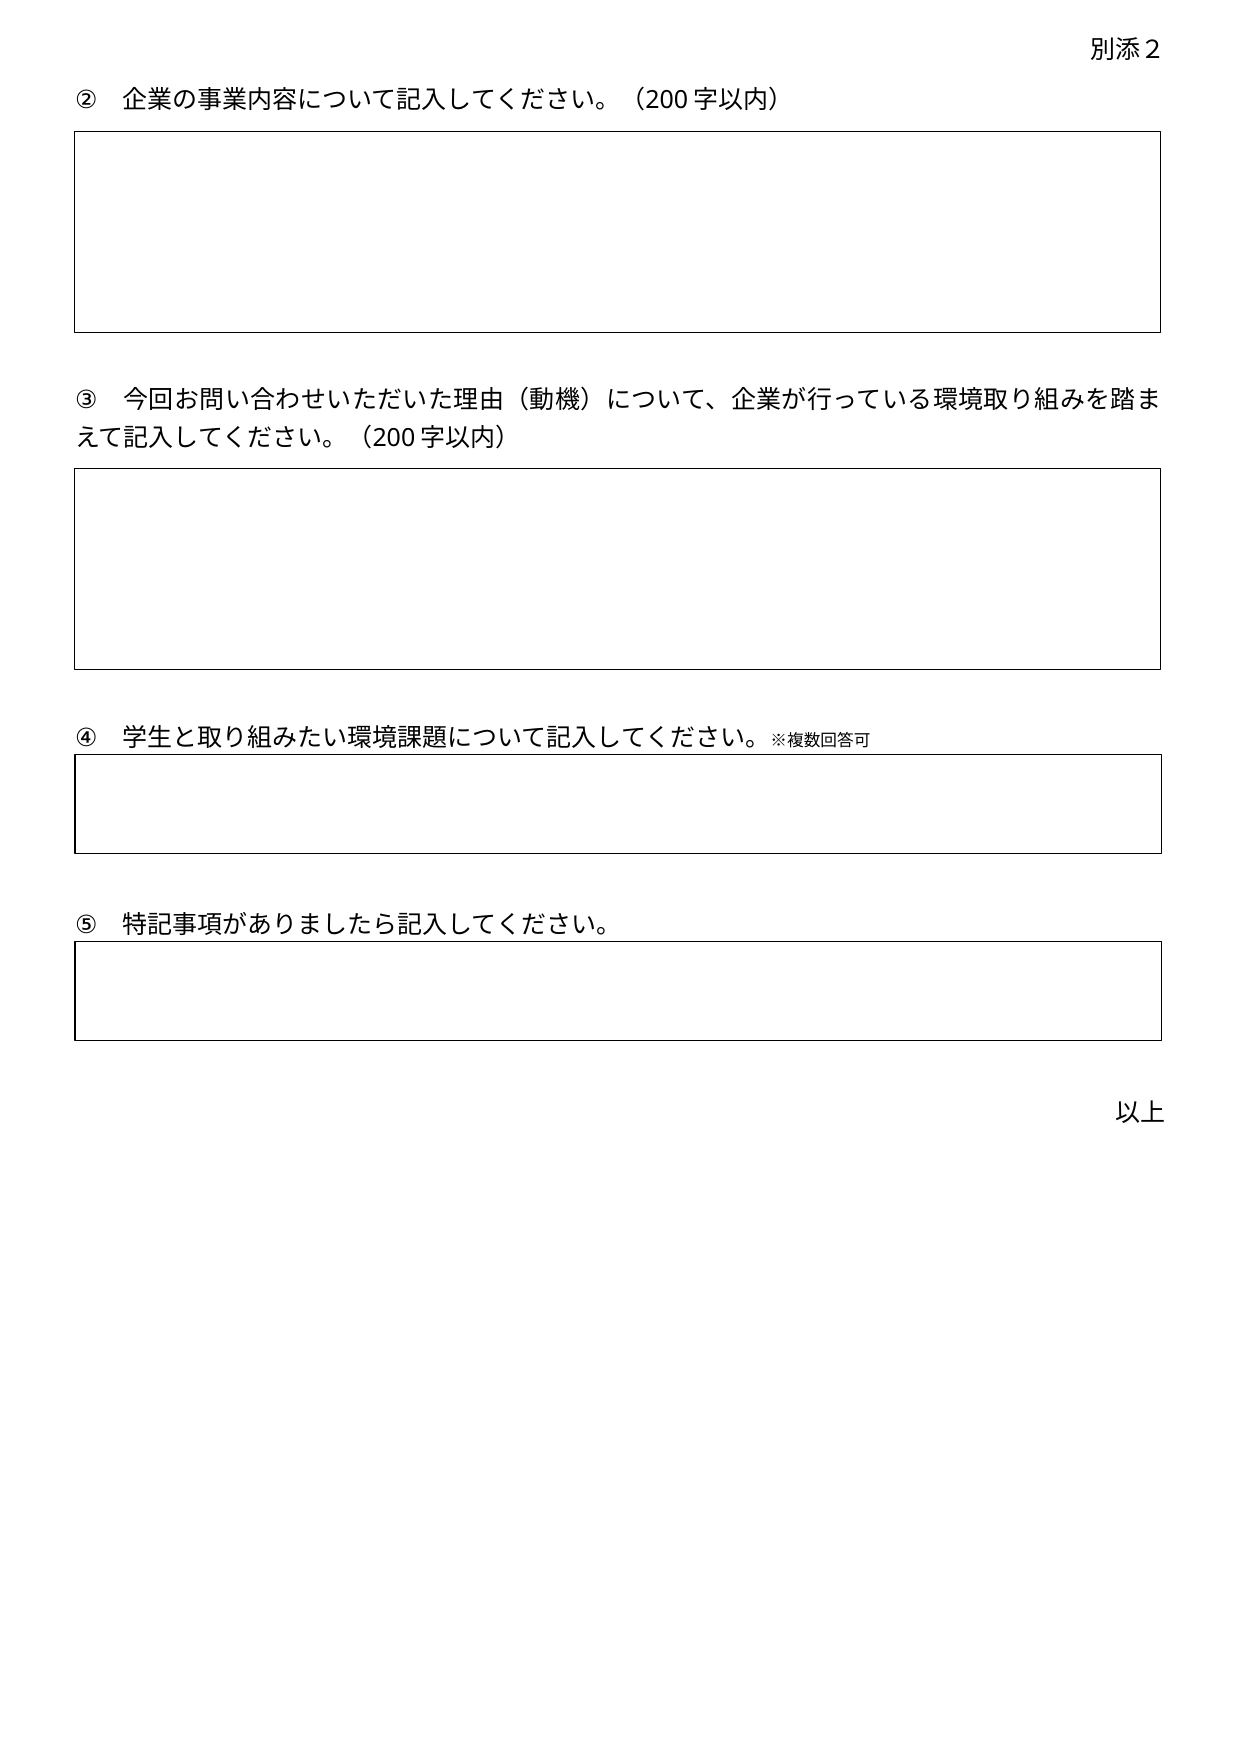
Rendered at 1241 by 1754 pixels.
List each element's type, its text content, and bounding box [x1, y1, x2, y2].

text ⑤ 特記事項がありましたら記入してください。 [75, 904, 1165, 942]
text ④ 学生と取り組みたい環境課題について記入してください。※複数回答可 [75, 717, 1165, 754]
text ③ 今回お問い合わせいただいた理由（動機）について、企業が行っている環境取り組みを踏まえて記入してください。（200字以内） [75, 379, 1165, 454]
text 以上 [75, 1092, 1165, 1129]
text ② 企業の事業内容について記入してください。（200字以内） [75, 79, 1165, 117]
